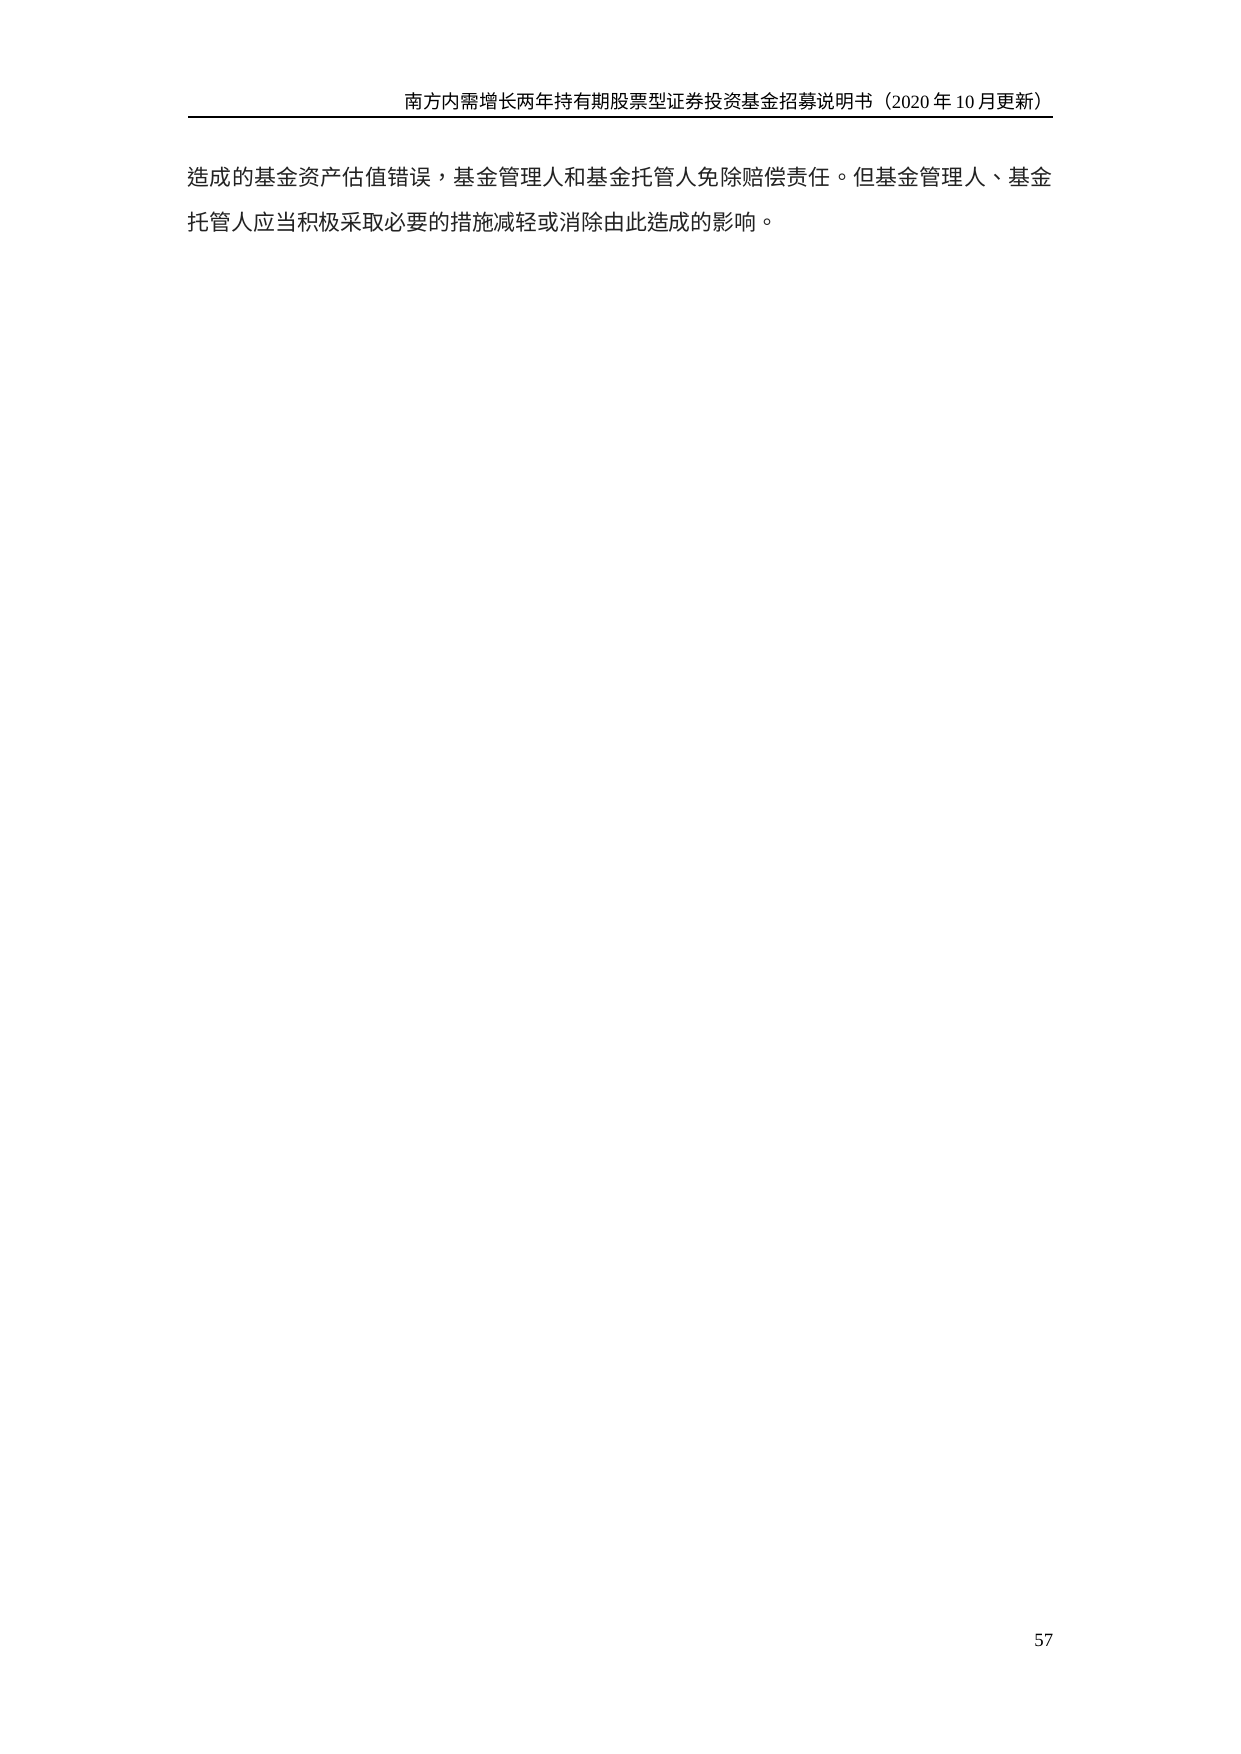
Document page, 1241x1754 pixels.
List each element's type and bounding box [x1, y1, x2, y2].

text [187, 162, 1053, 236]
